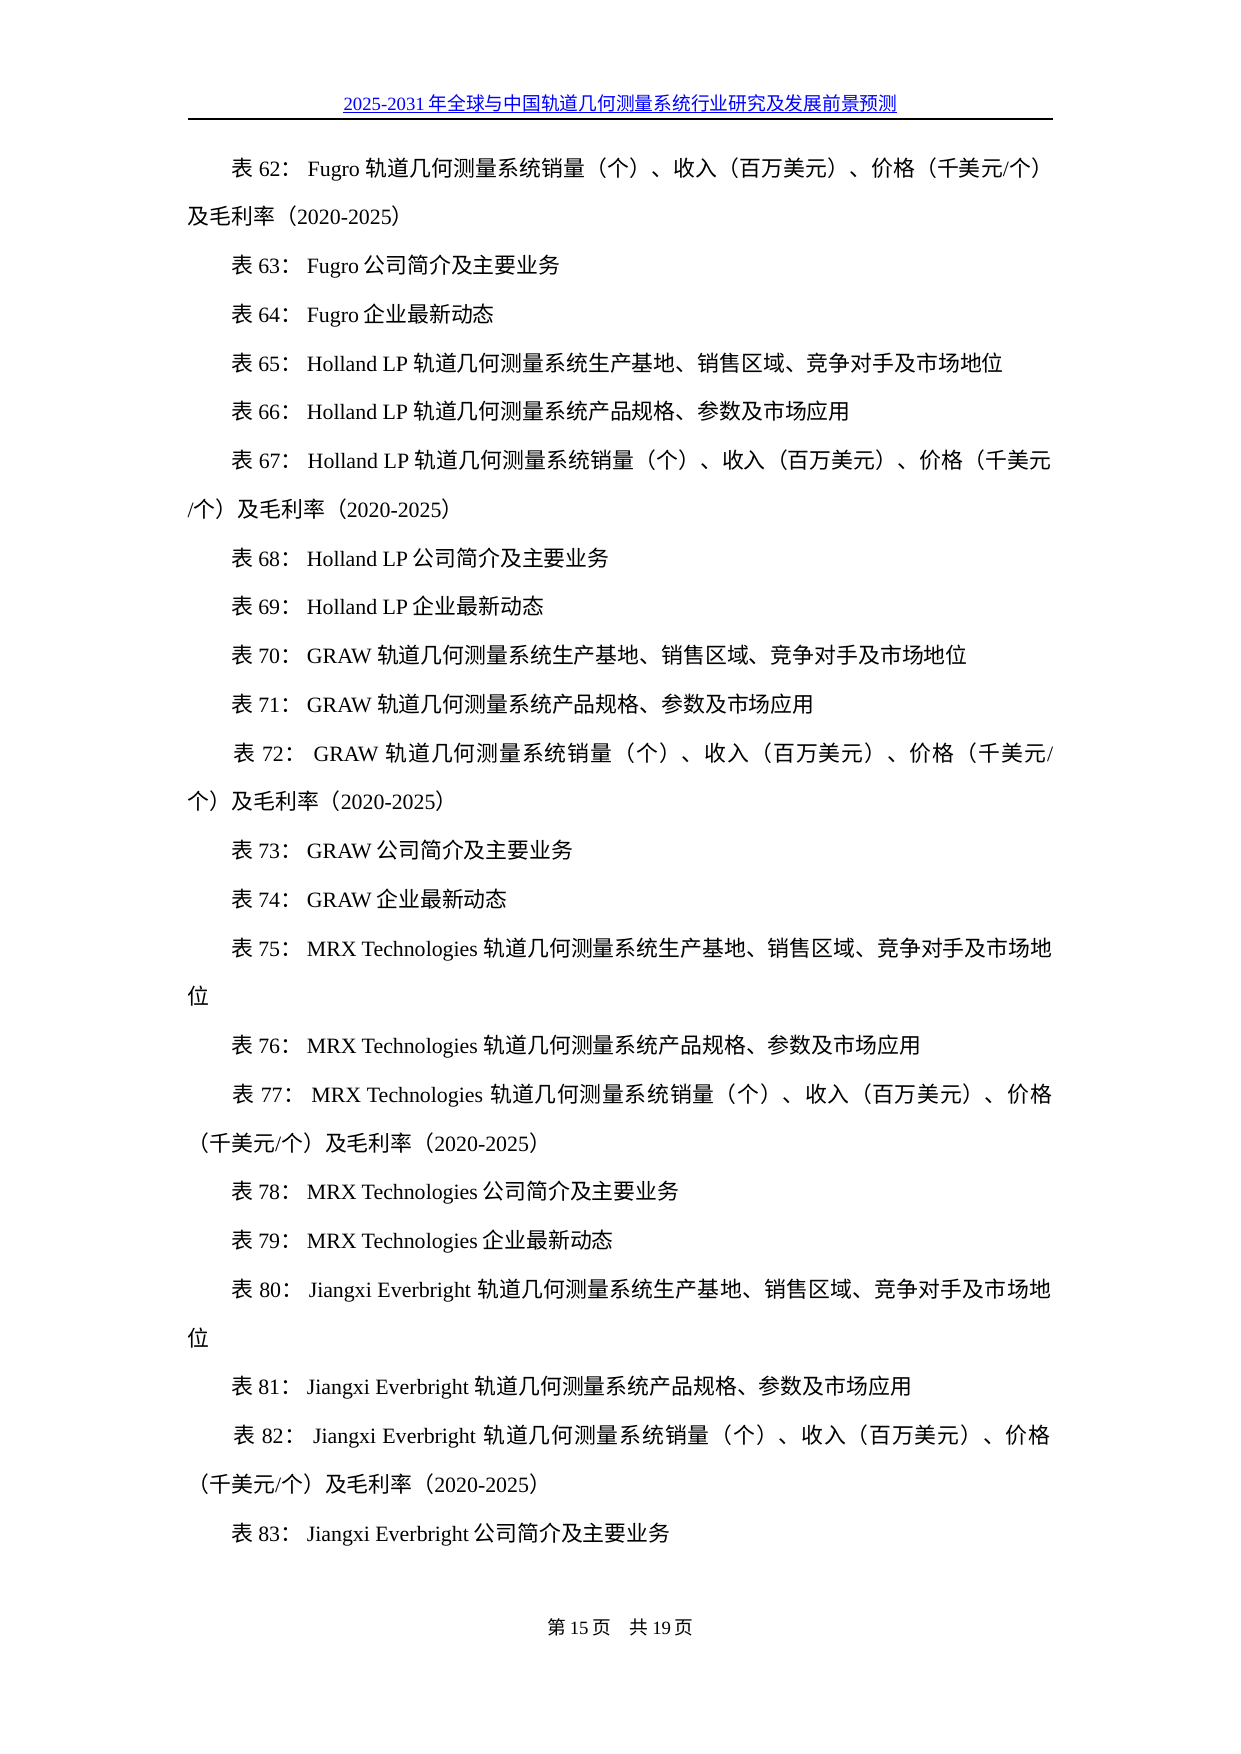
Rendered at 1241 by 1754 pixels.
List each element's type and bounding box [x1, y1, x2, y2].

text [187, 150, 1053, 1548]
